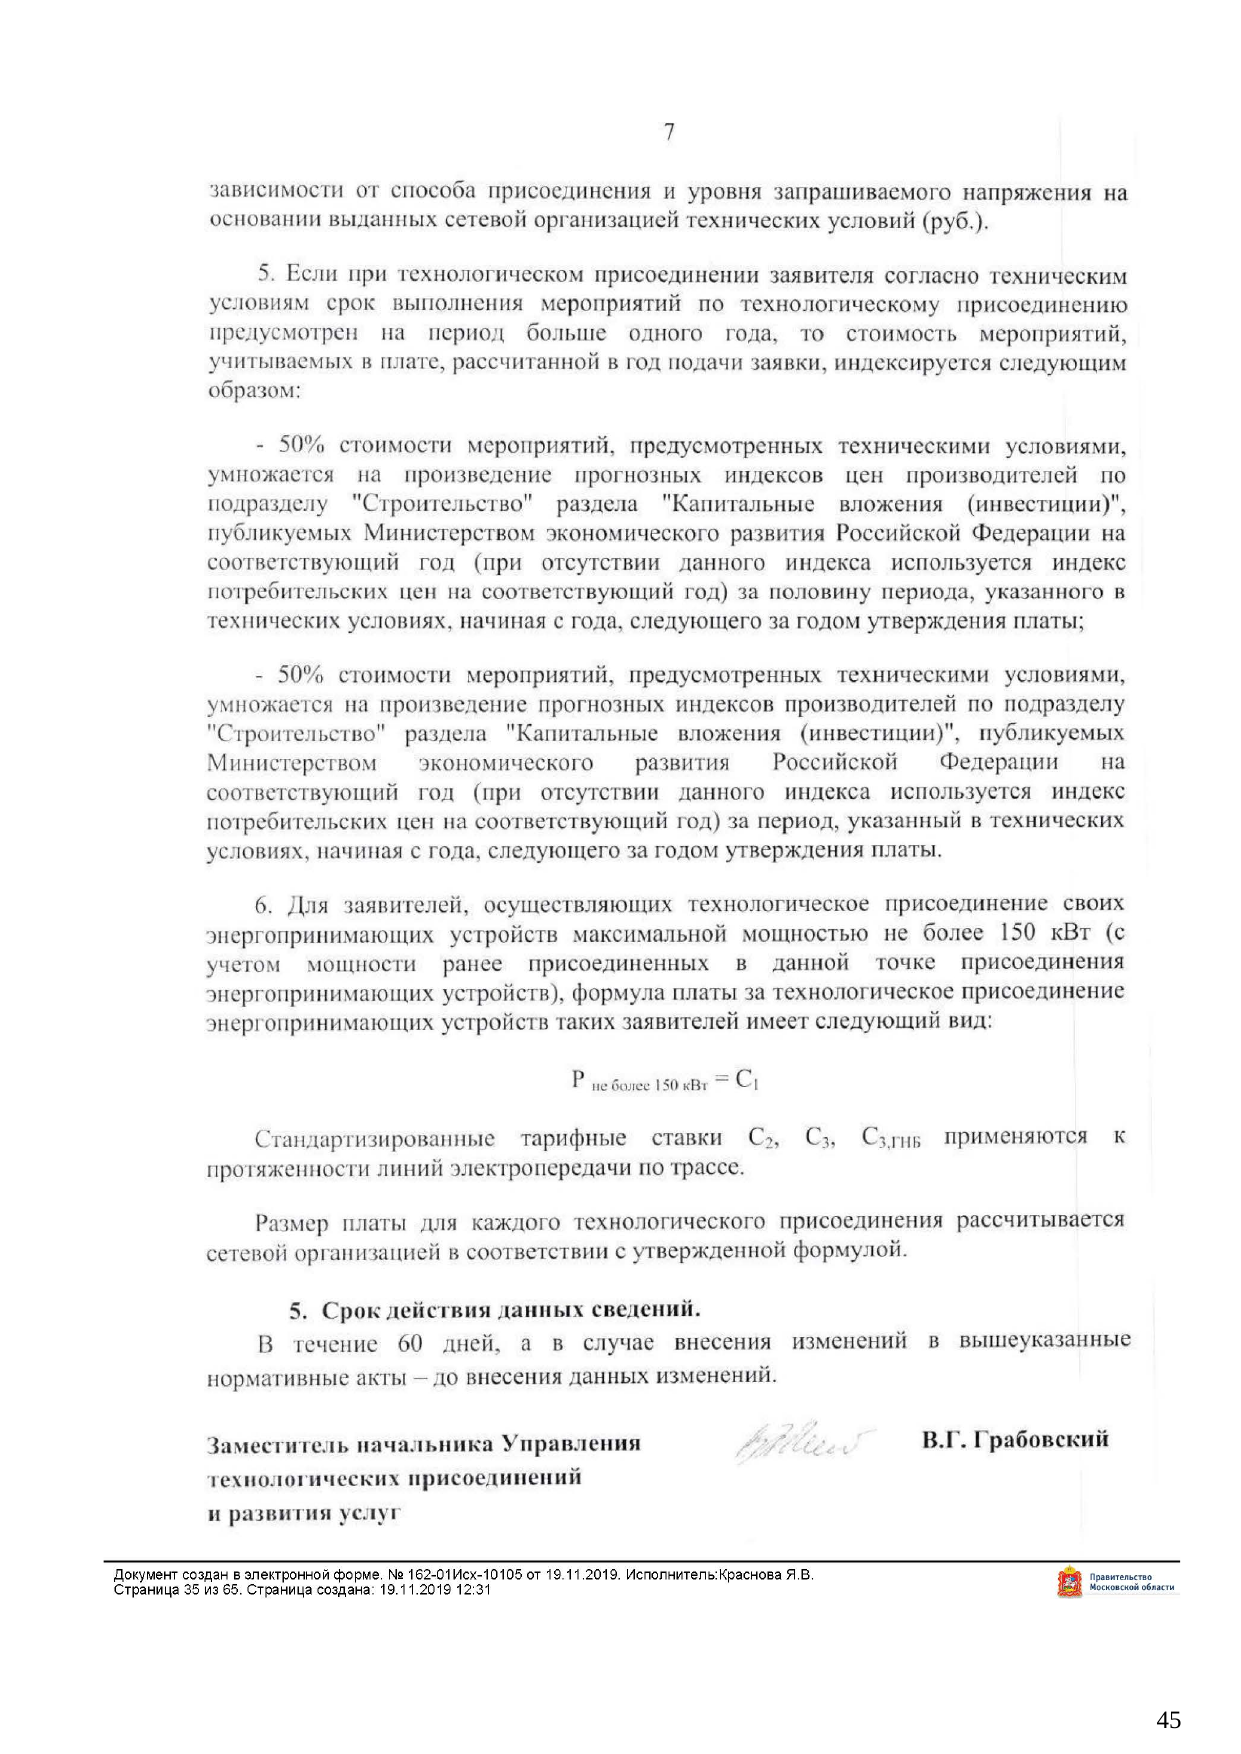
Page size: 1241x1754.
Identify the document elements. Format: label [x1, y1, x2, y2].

picture [103, 88, 1181, 1612]
